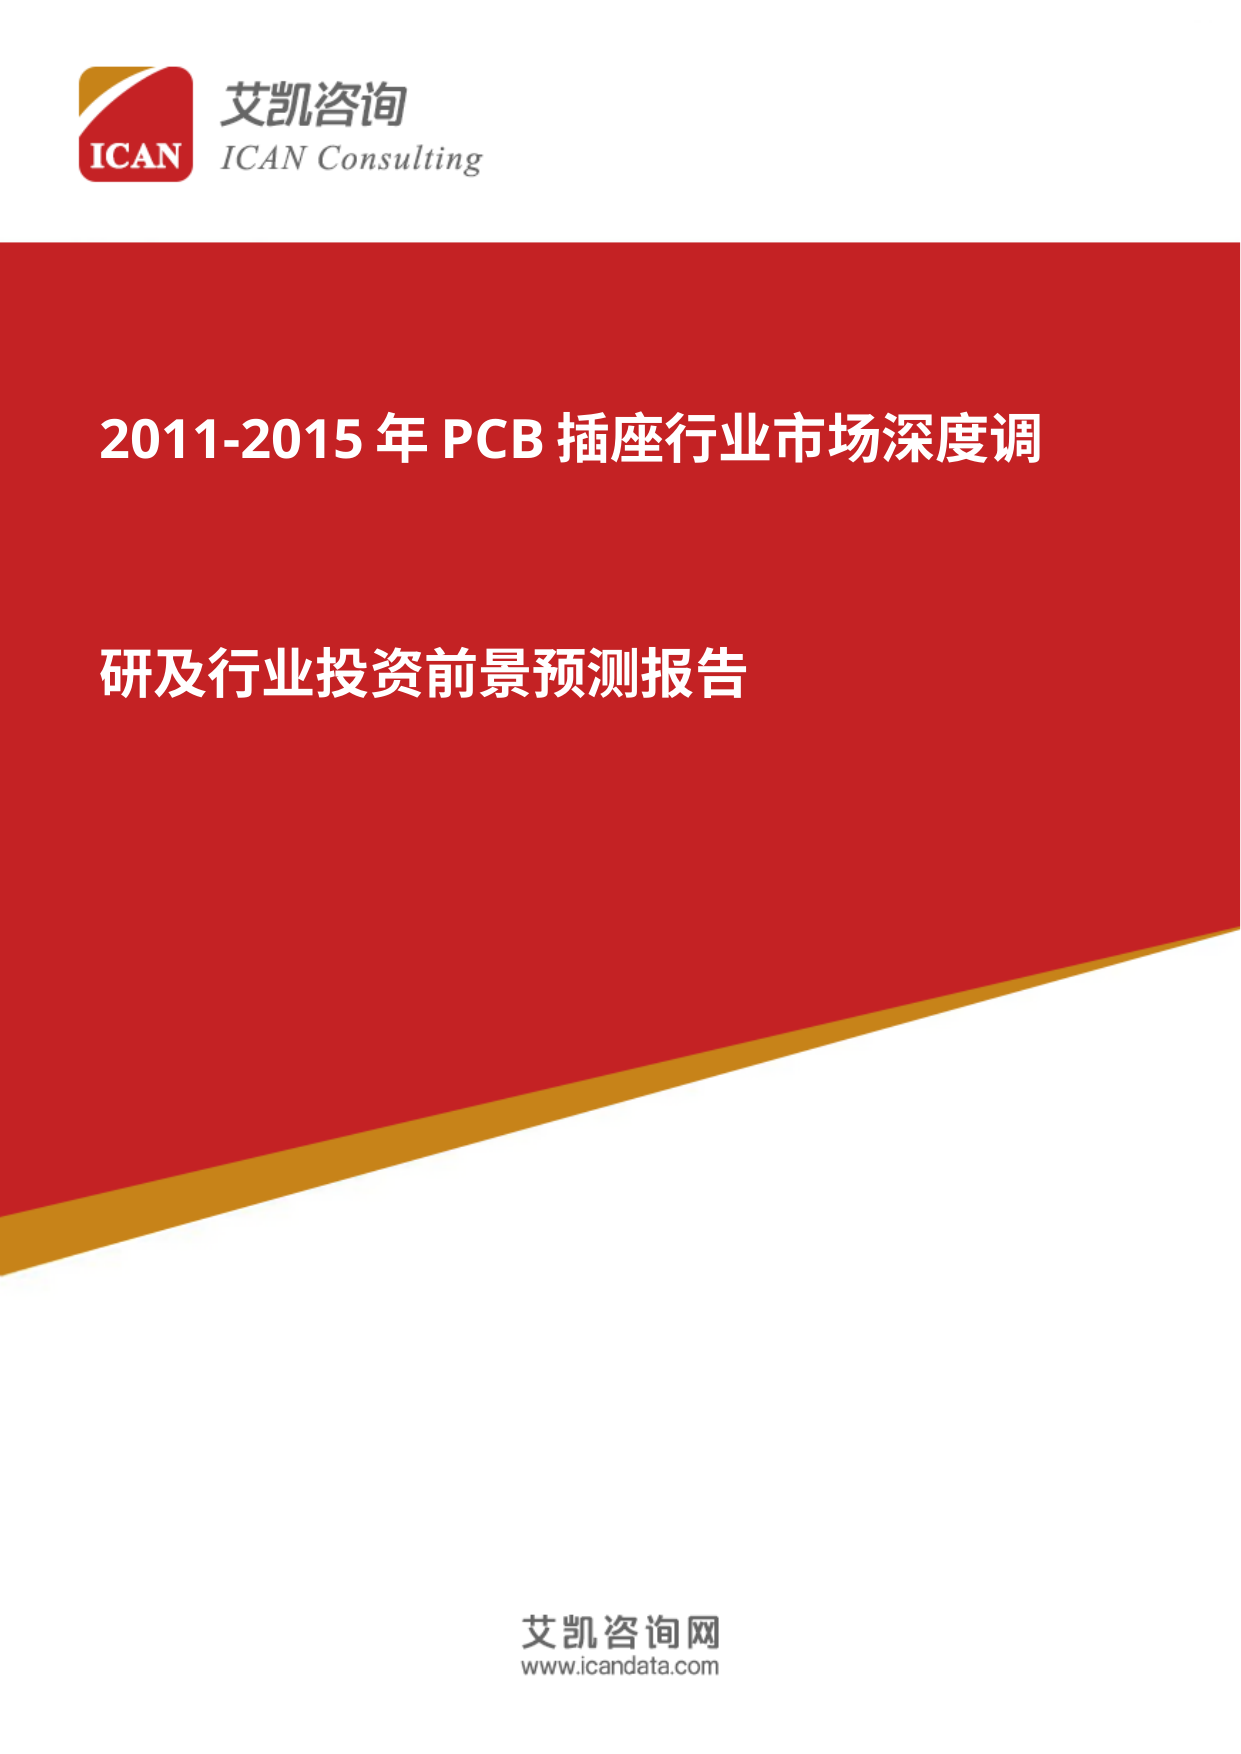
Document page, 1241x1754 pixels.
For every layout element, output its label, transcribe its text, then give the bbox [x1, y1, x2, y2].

subtitle 2011-2015年PCB插座行业市场深度调研及行业投资前景预测报告 [99, 386, 1053, 718]
picture [0, 5, 1241, 1754]
